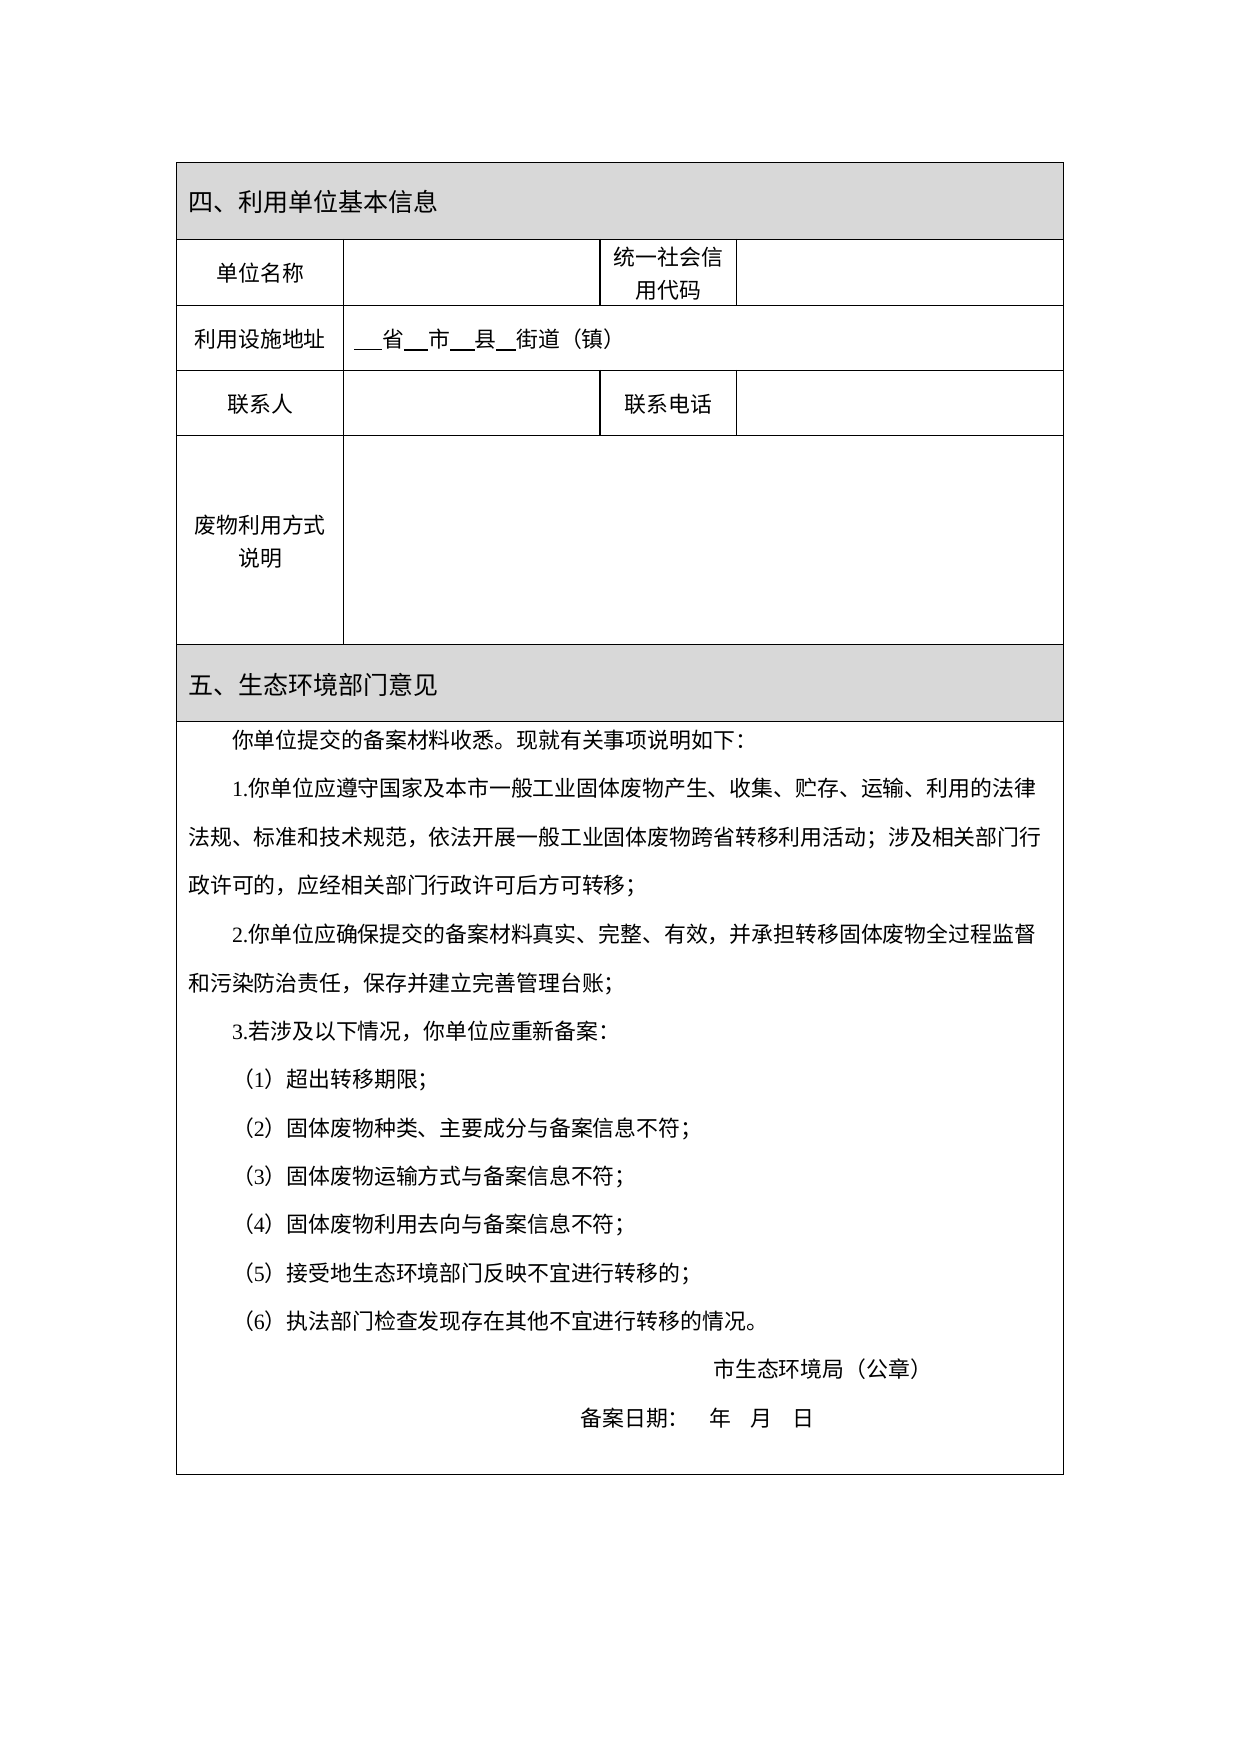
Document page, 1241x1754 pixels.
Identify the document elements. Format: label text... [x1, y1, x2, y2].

table_cell [737, 240, 1063, 305]
table_cell 四、利用单位基本信息 [177, 163, 1063, 239]
table_cell [344, 436, 1063, 644]
table_cell 废物利用方式说明 [177, 436, 343, 644]
table_cell 五、生态环境部门意见 [177, 645, 1063, 721]
table_cell [737, 371, 1063, 435]
table_cell 省 市 县 街道（镇） [344, 306, 1063, 370]
table_cell 你单位提交的备案材料收悉。现就有关事项说明如下： 1.你单位应遵守国家及本市一般工业固体废物产生、收集、贮存、运输、利用的法律法规、标准和技术规范，依法开展一般工业固体废物跨省转移利用活动；涉及相关部门行政许可的，应经相关部门行政许可后方可转移； 2.你单位应确保提交的备案材料真实、完整、有效，并承担转移固体废物全过程监督和污染防治责任，保存并建立完善管理台账； 3.若涉及以下情况，你单位应重新备案： （1）超出转移期限； （2）固体废物种类、主要成分与备案信息不符； （3）固体废物运输方式与备案信息不符； （4）固体废物利用去向与备案信息不符； （5）接受地生态环境部门反映不宜进行转移的； （6）执法部门检查发现存在其他不宜进行转移的情况。 市生态环境局（公章） 备案日期： 年 月 日 [177, 722, 1063, 1473]
table_cell [344, 371, 599, 435]
table_cell 联系电话 [601, 371, 736, 435]
table_cell [344, 240, 599, 305]
table_cell 统一社会信用代码 [601, 240, 736, 305]
table_cell 单位名称 [177, 240, 343, 305]
table_cell 联系人 [177, 371, 343, 435]
table_cell 利用设施地址 [177, 306, 343, 370]
